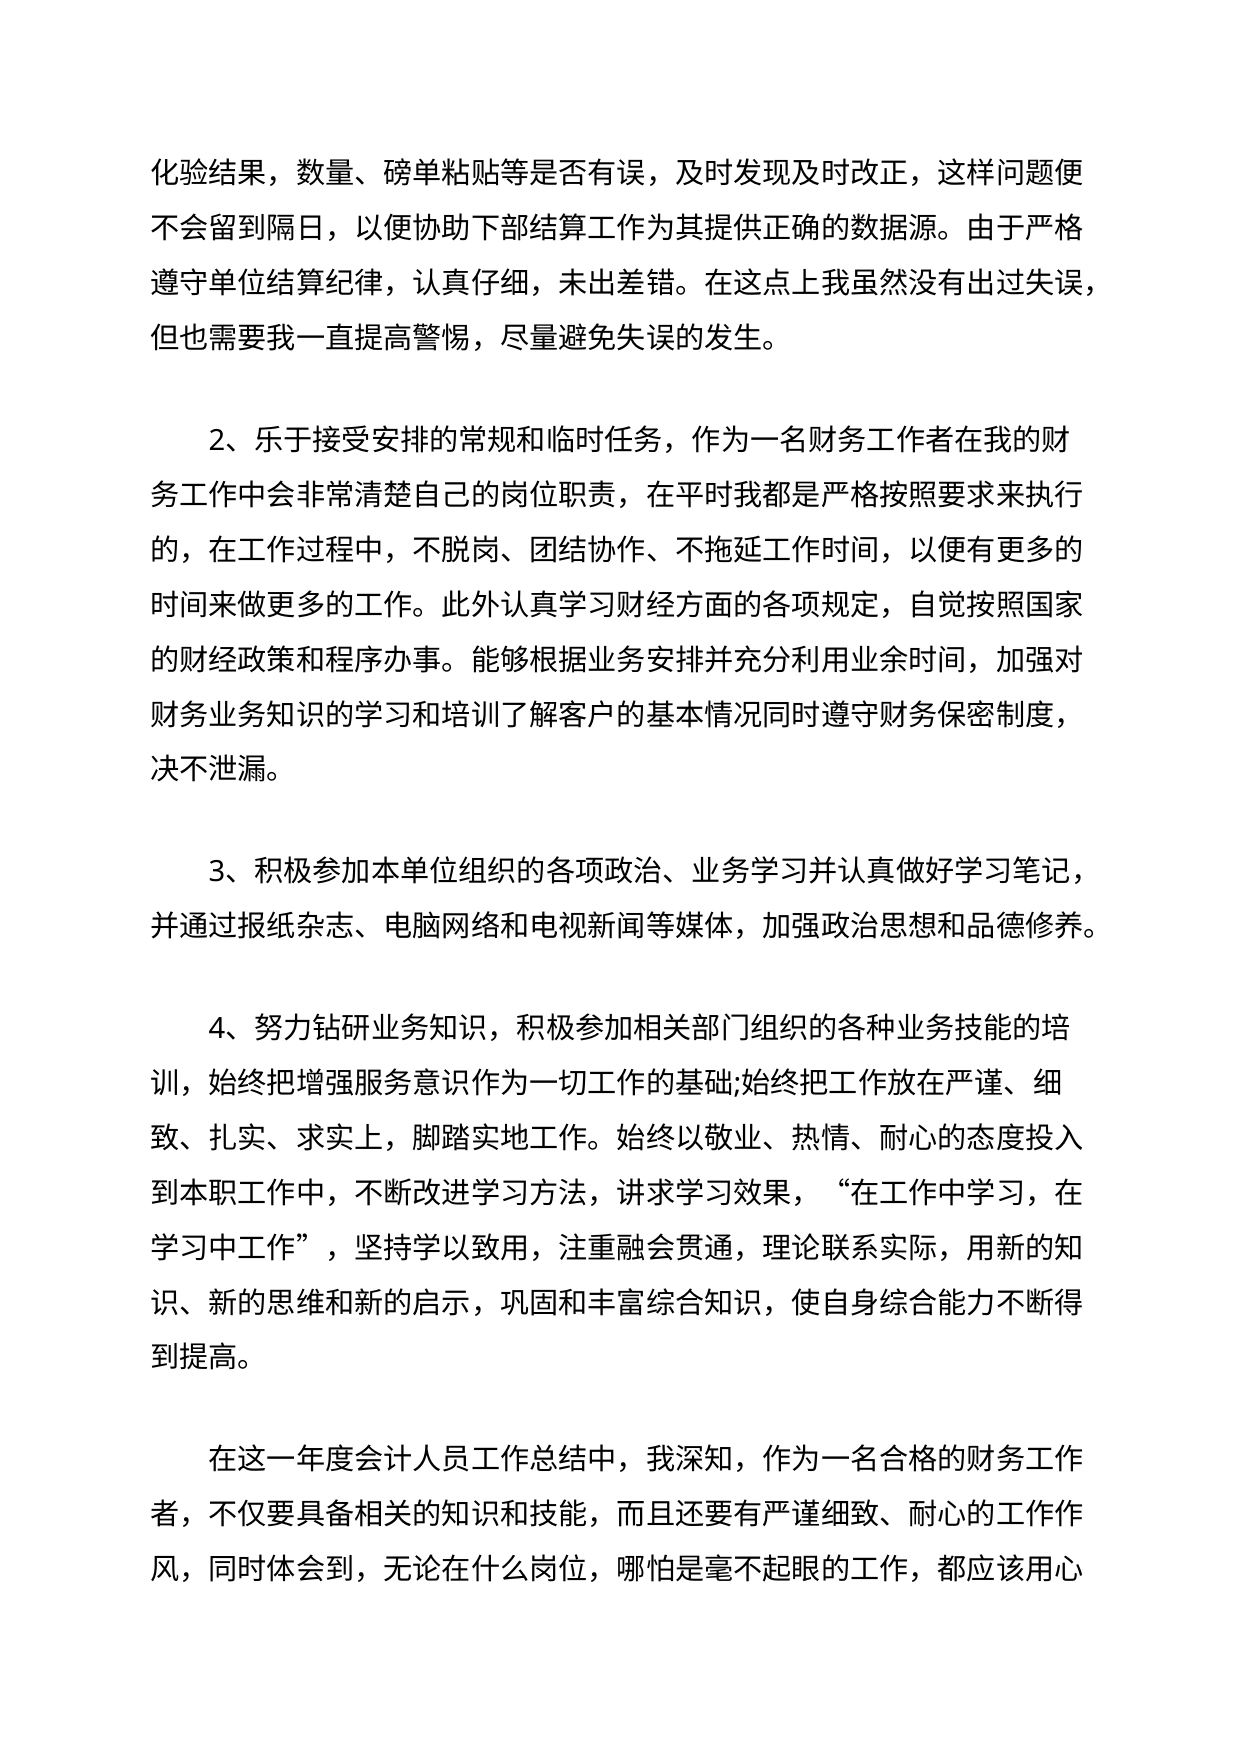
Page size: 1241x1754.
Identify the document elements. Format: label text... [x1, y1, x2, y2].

text 2、乐于接受安排的常规和临时任务，作为一名财务工作者在我的财务工作中会非常清楚自己的岗位职责，在平时我都是严格按照要求来执行的，在工作过程中，不脱岗、团结协作、不拖延工作时间，以便有更多的时间来做更多的工作。此外认真学习财经方面的各项规定，自觉按照国家的财经政策和程序办事。能够根据业务安排并充分利用业余时间，加强对财务业务知识的学习和培训了解客户的基本情况同时遵守财务保密制度，决不泄漏。 [150, 416, 1090, 788]
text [150, 1436, 1090, 1588]
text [150, 150, 1090, 357]
text 4、努力钻研业务知识，积极参加相关部门组织的各种业务技能的培训，始终把增强服务意识作为一切工作的基础;始终把工作放在严谨、细致、扎实、求实上，脚踏实地工作。始终以敬业、热情、耐心的态度投入到本职工作中，不断改进学习方法，讲求学习效果，“在工作中学习，在学习中工作”，坚持学以致用，注重融会贯通，理论联系实际，用新的知识、新的思维和新的启示，巩固和丰富综合知识，使自身综合能力不断得到提高。 [150, 1004, 1090, 1376]
text 3、积极参加本单位组织的各项政治、业务学习并认真做好学习笔记，并通过报纸杂志、电脑网络和电视新闻等媒体，加强政治思想和品德修养。 [150, 848, 1090, 945]
